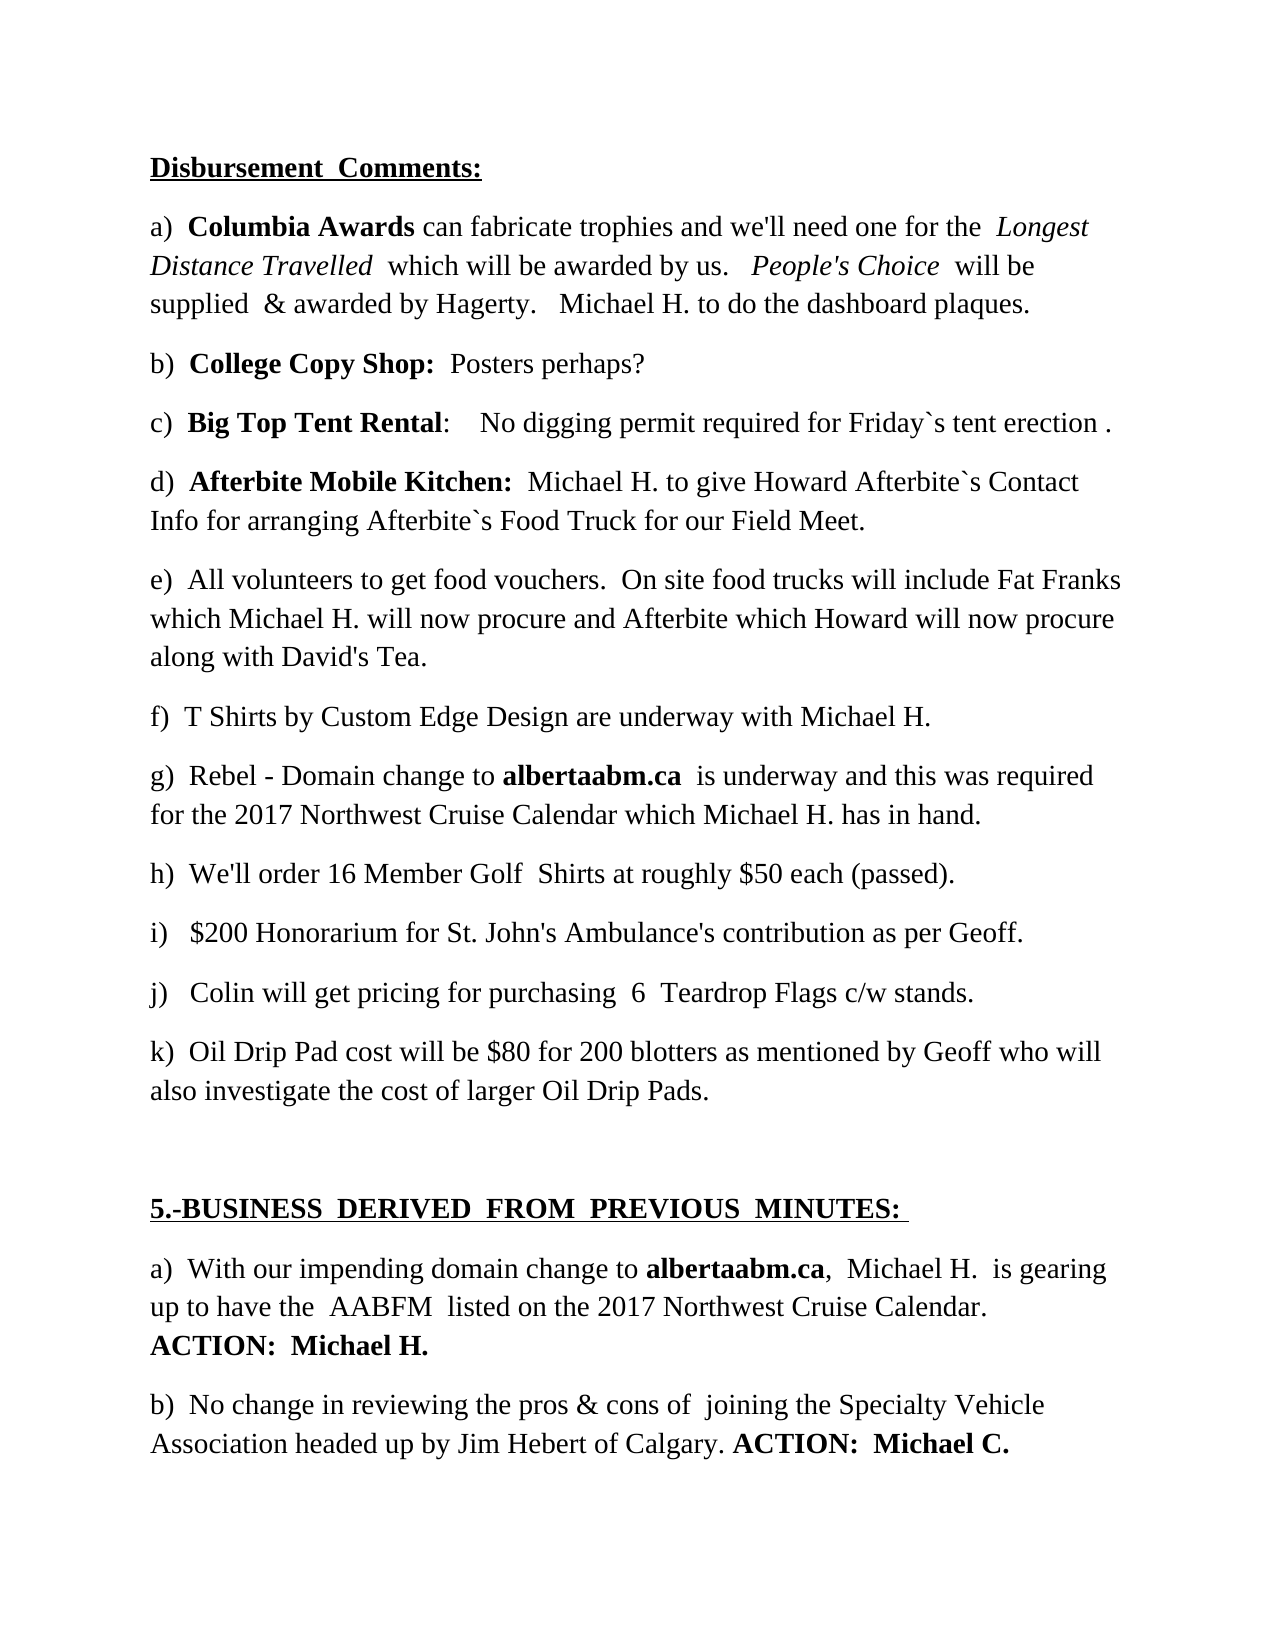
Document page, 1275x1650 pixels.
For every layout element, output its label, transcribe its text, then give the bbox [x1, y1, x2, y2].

text d) Afterbite Mobile Kitchen: Michael H. to give Howard Afterbite`s Contact Info for arranging Afterbite`s Food Truck for our Field Meet. [150, 464, 1125, 537]
text b) No change in reviewing the pros & cons of joining the Specialty Vehicle Association headed up by Jim Hebert of Calgary. ACTION: Michael C. [150, 1387, 1125, 1459]
text c) Big Top Tent Rental: No digging permit required for Friday`s tent erection . [150, 405, 1125, 439]
text 5.-BUSINESS DERIVED FROM PREVIOUS MINUTES: [150, 1192, 1125, 1225]
text h) We'll order 16 Member Golf Shirts at roughly $50 each (passed). [150, 856, 1125, 890]
text k) Oil Drip Pad cost will be $80 for 200 blotters as mentioned by Geoff who will also investigate the cost of larger Oil Drip Pads. [150, 1034, 1125, 1106]
text j) Colin will get pricing for purchasing 6 Teardrop Flags c/w stands. [150, 975, 1125, 1008]
text a) Columbia Awards can fabricate trophies and we'll need one for the Longest Distance Travelled which will be awarded by us. People's Choice will be supplied & awarded by Hagerty. Michael H. to do the dashboard plaques. [150, 209, 1125, 320]
text Disbursement Comments: [150, 150, 1125, 183]
text b) College Copy Shop: Posters perhaps? [150, 346, 1125, 379]
text g) Rebel - Domain change to albertaabm.ca is underway and this was required for the 2017 Northwest Cruise Calendar which Michael H. has in hand. [150, 758, 1125, 830]
text a) With our impending domain change to albertaabm.ca, Michael H. is gearing up to have the AABFM listed on the 2017 Northwest Cruise Calendar. ACTION: Michael H. [150, 1251, 1125, 1362]
text i) $200 Honorarium for St. John's Ambulance's contribution as per Geoff. [150, 916, 1125, 949]
text f) T Shirts by Custom Edge Design are underway with Michael H. [150, 699, 1125, 732]
text e) All volunteers to get food vouchers. On site food trucks will include Fat Franks which Michael H. will now procure and Afterbite which Howard will now procure along with David's Tea. [150, 562, 1125, 673]
